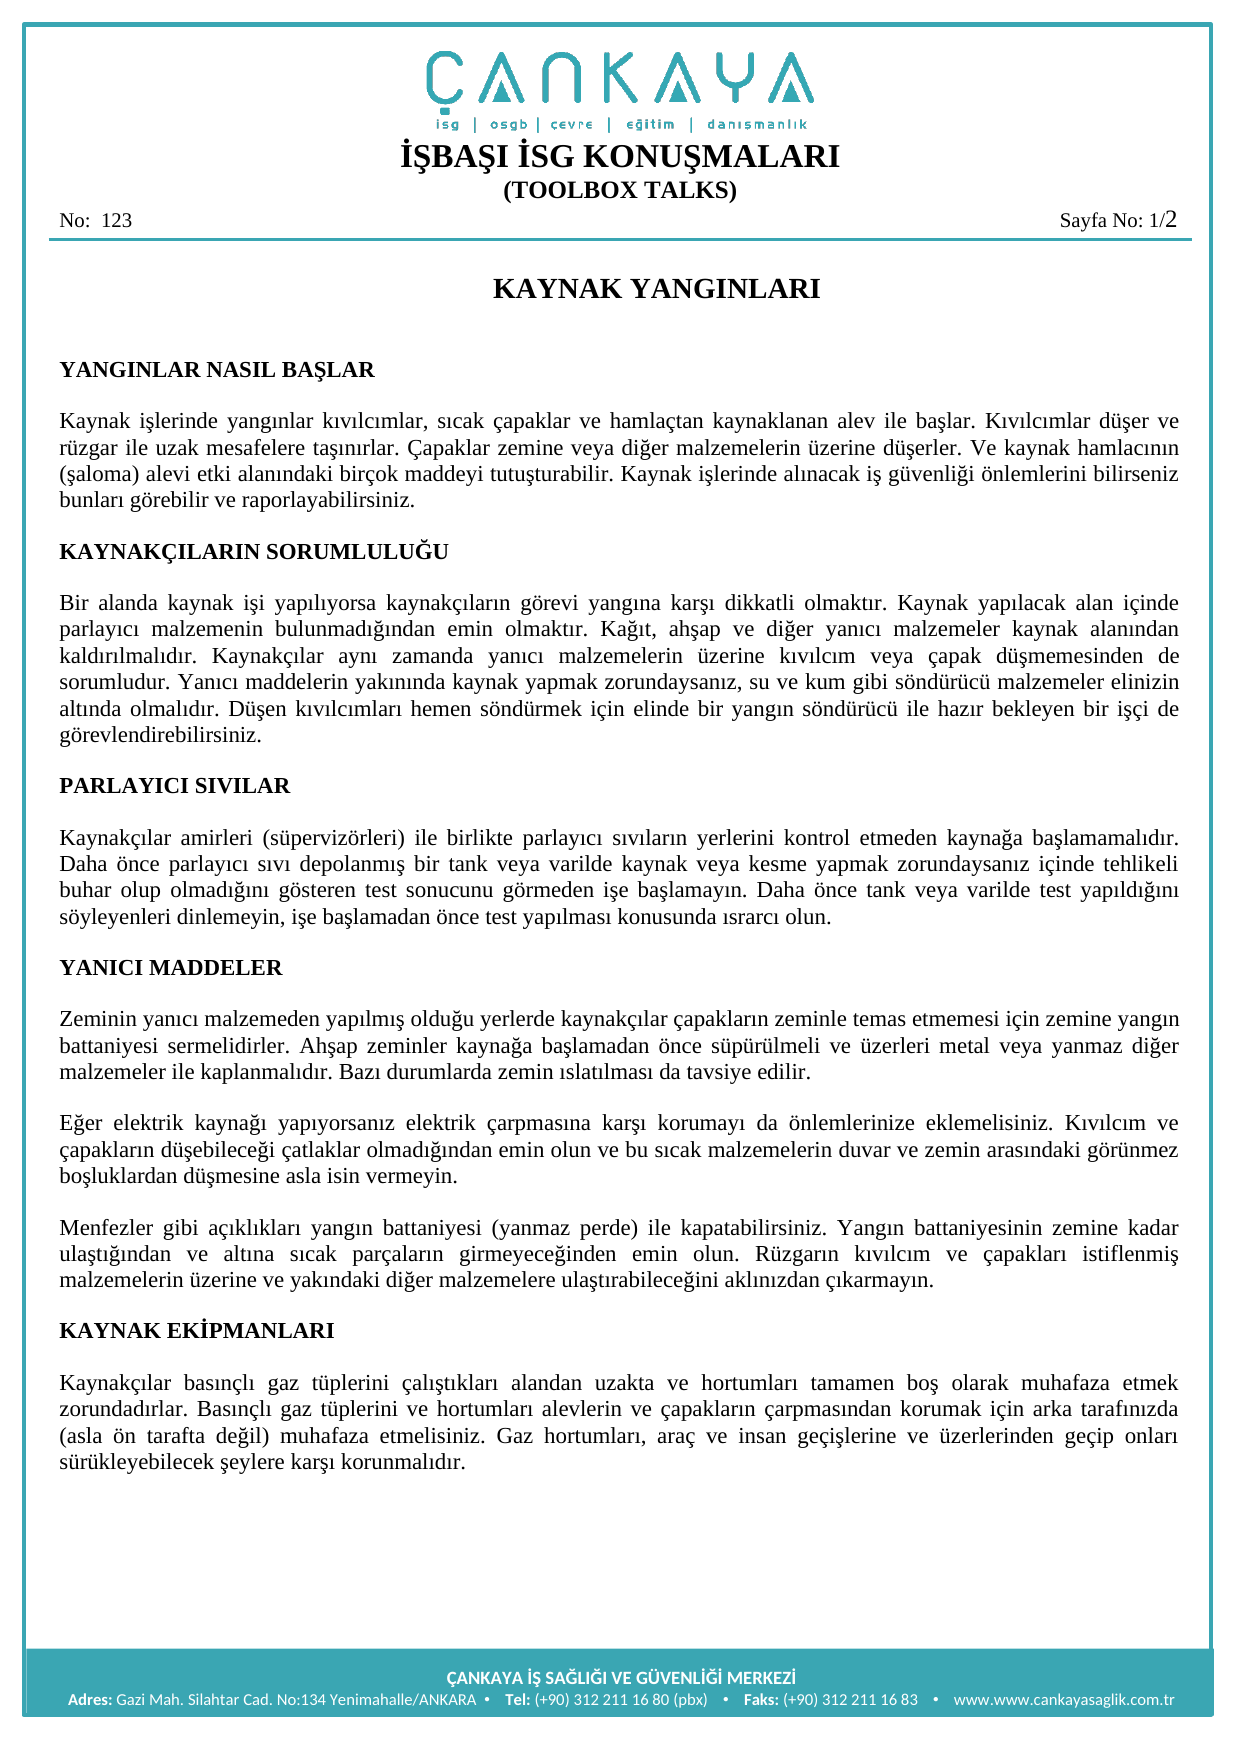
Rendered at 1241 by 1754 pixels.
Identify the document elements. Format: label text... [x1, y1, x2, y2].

text İŞBAŞI İSG KONUŞMALARI [59, 137, 1181, 175]
text PARLAYICI SIVILAR [59, 772, 1181, 799]
text Zeminin yanıcı malzemeden yapılmış olduğu yerlerde kaynakçılar çapakların zeminle temas etmemesi için zemine yangın battaniyesi sermelidirler. Ahşap zeminler kaynağa başlamadan önce süpürülmeli ve üzerleri metal veya yanmaz diğer malzemeler ile kaplanmalıdır. Bazı durumlarda zemin ıslatılması da tavsiye edilir. [59, 1005, 1181, 1084]
text Kaynakçılar amirleri (süpervizörleri) ile birlikte parlayıcı sıvıların yerlerini kontrol etmeden kaynağa başlamamalıdır. Daha önce parlayıcı sıvı depolanmış bir tank veya varilde kaynak veya kesme yapmak zorundaysanız içinde tehlikeli buhar olup olmadığını gösteren test sonucunu görmeden işe başlamayın. Daha önce tank veya varilde test yapıldığını söyleyenleri dinlemeyin, işe başlamadan önce test yapılması konusunda ısrarcı olun. [59, 824, 1181, 929]
text Kaynakçılar basınçlı gaz tüplerini çalıştıkları alandan uzakta ve hortumları tamamen boş olarak muhafaza etmek zorundadırlar. Basınçlı gaz tüplerini ve hortumları alevlerin ve çapakların çarpmasından korumak için arka tarafınızda (asla ön tarafta değil) muhafaza etmelisiniz. Gaz hortumları, araç ve insan geçişlerine ve üzerlerinden geçip onları sürükleyebilecek şeylere karşı korunmalıdır. [59, 1369, 1181, 1474]
text Menfezler gibi açıklıkları yangın battaniyesi (yanmaz perde) ile kapatabilirsiniz. Yangın battaniyesinin zemine kadar ulaştığından ve altına sıcak parçaların girmeyeceğinden emin olun. Rüzgarın kıvılcım ve çapakları istiflenmiş malzemelerin üzerine ve yakındaki diğer malzemelere ulaştırabileceğini aklınızdan çıkarmayın. [59, 1213, 1181, 1293]
text YANICI MADDELER [59, 954, 1181, 980]
text (TOOLBOX TALKS) [59, 175, 1181, 204]
text Kaynak işlerinde yangınlar kıvılcımlar, sıcak çapaklar ve hamlaçtan kaynaklanan alev ile başlar. Kıvılcımlar düşer ve rüzgar ile uzak mesafelere taşınırlar. Çapaklar zemine veya diğer malzemelerin üzerine düşerler. Ve kaynak hamlacının (şaloma) alevi etki alanındaki birçok maddeyi tutuşturabilir. Kaynak işlerinde alınacak iş güvenliği önlemlerini bilirseniz bunları görebilir ve raporlayabilirsiniz. [59, 407, 1181, 513]
text Eğer elektrik kaynağı yapıyorsanız elektrik çarpmasına karşı korumayı da önlemlerinize eklemelisiniz. Kıvılcım ve çapakların düşebileceği çatlaklar olmadığından emin olun ve bu sıcak malzemelerin duvar ve zemin arasındaki görünmez boşluklardan düşmesine asla isin vermeyin. [59, 1109, 1181, 1188]
text YANGINLAR NASIL BAŞLAR [59, 356, 1181, 382]
text No: 123 Sayfa No: 1/2 [59, 204, 1181, 232]
picture [426, 51, 814, 133]
text KAYNAK EKİPMANLARI [59, 1318, 1181, 1344]
text Bir alanda kaynak işi yapılıyorsa kaynakçıların görevi yangına karşı dikkatli olmaktır. Kaynak yapılacak alan içinde parlayıcı malzemenin bulunmadığından emin olmaktır. Kağıt, ahşap ve diğer yanıcı malzemeler kaynak alanından kaldırılmalıdır. Kaynakçılar aynı zamanda yanıcı malzemelerin üzerine kıvılcım veya çapak düşmemesinden de sorumludur. Yanıcı maddelerin yakınında kaynak yapmak zorundaysanız, su ve kum gibi söndürücü malzemeler elinizin altında olmalıdır. Düşen kıvılcımları hemen söndürmek için elinde bir yangın söndürücü ile hazır bekleyen bir işçi de görevlendirebilirsiniz. [59, 589, 1181, 747]
text KAYNAK YANGINLARI [59, 271, 1181, 305]
text KAYNAKÇILARIN SORUMLULUĞU [59, 538, 1181, 564]
